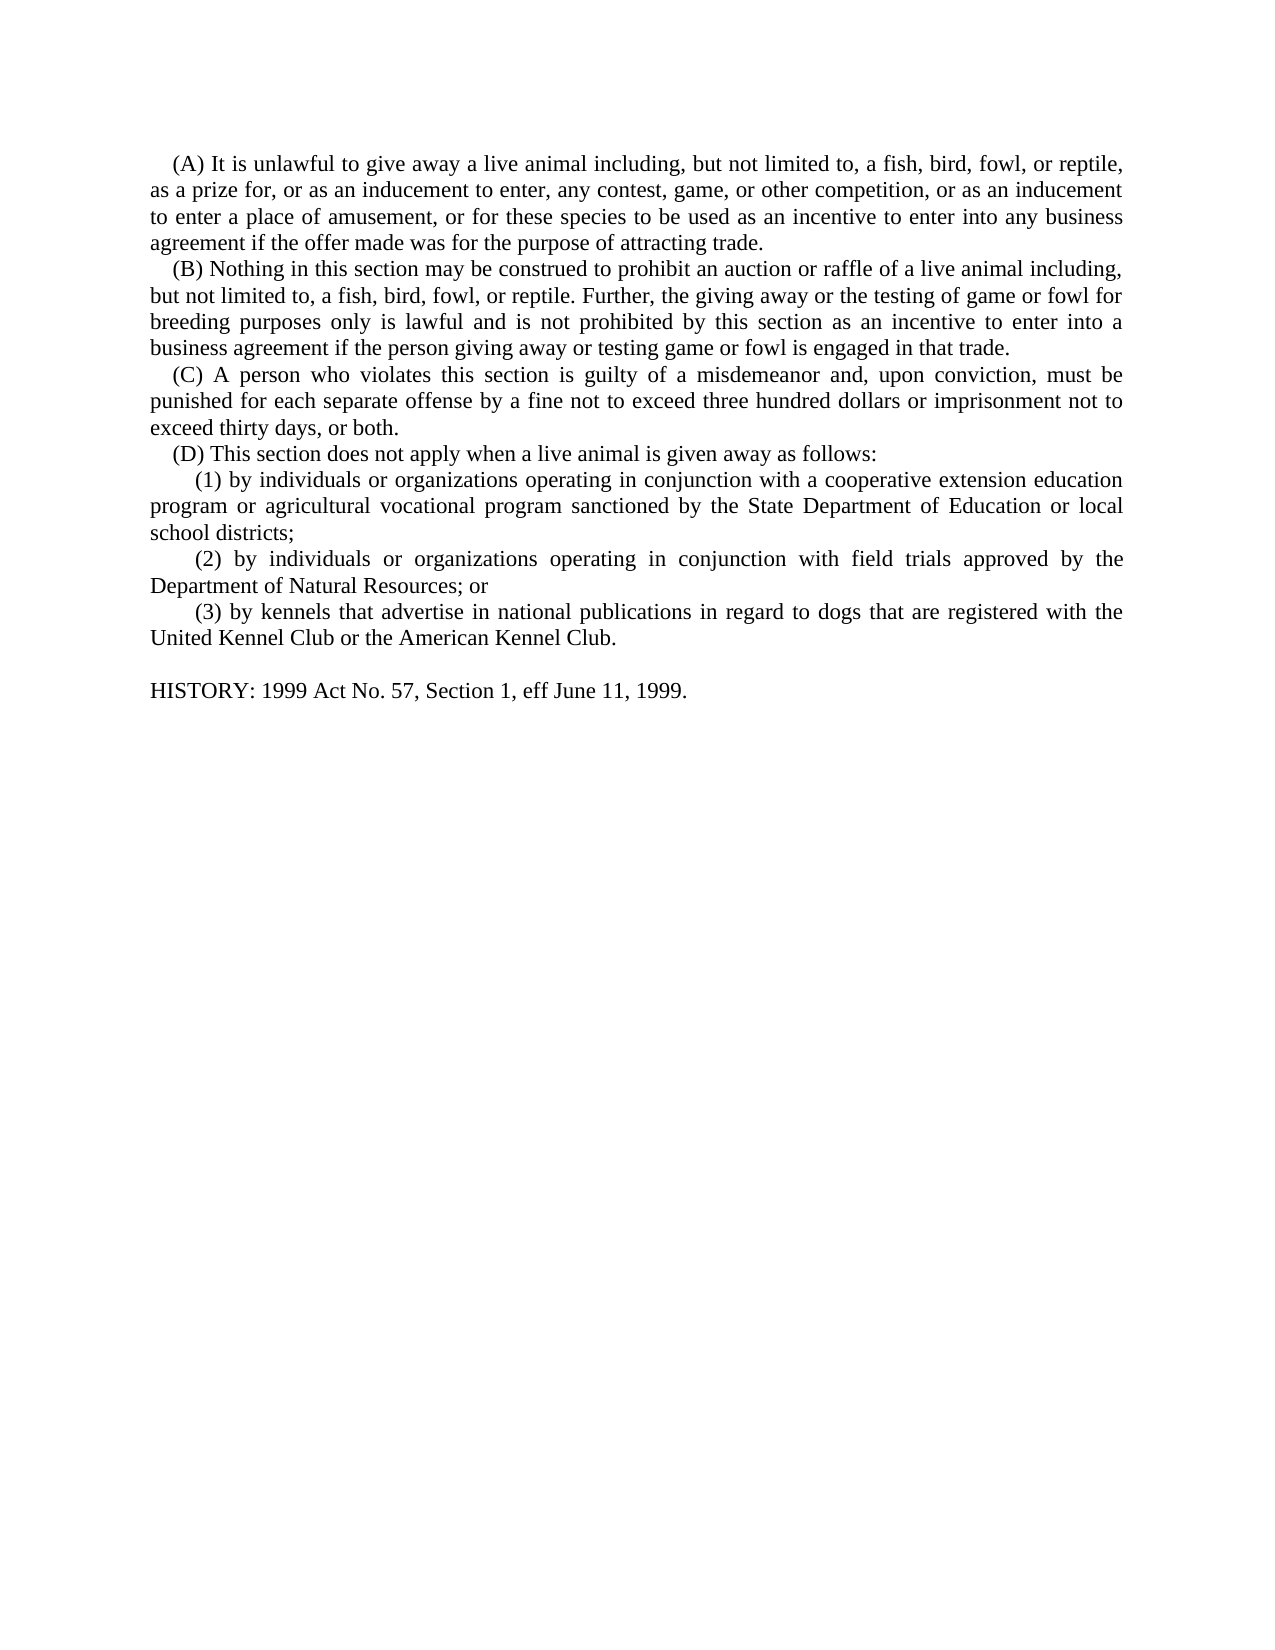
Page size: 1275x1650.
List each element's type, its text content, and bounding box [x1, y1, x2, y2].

text (2) by individuals or organizations operating in conjunction with field trials approved by the Department of Natural Resources; or [150, 545, 1125, 598]
text HISTORY: 1999 Act No. 57, Section 1, eff June 11, 1999. [150, 677, 1125, 703]
text (D) This section does not apply when a live animal is given away as follows: [150, 440, 1125, 466]
text (1) by individuals or organizations operating in conjunction with a cooperative extension education program or agricultural vocational program sanctioned by the State Department of Education or local school districts; [150, 466, 1125, 545]
text (B) Nothing in this section may be construed to prohibit an auction or raffle of a live animal including, but not limited to, a fish, bird, fowl, or reptile. Further, the giving away or the testing of game or fowl for breeding purposes only is lawful and is not prohibited by this section as an incentive to enter into a business agreement if the person giving away or testing game or fowl is engaged in that trade. [150, 255, 1125, 361]
text (A) It is unlawful to give away a live animal including, but not limited to, a fish, bird, fowl, or reptile, as a prize for, or as an inducement to enter, any contest, game, or other competition, or as an inducement to enter a place of amusement, or for these species to be used as an incentive to enter into any business agreement if the offer made was for the purpose of attracting trade. [150, 150, 1125, 255]
text (C) A person who violates this section is guilty of a misdemeanor and, upon conviction, must be punished for each separate offense by a fine not to exceed three hundred dollars or imprisonment not to exceed thirty days, or both. [150, 361, 1125, 440]
text (3) by kennels that advertise in national publications in regard to dogs that are registered with the United Kennel Club or the American Kennel Club. [150, 598, 1125, 651]
